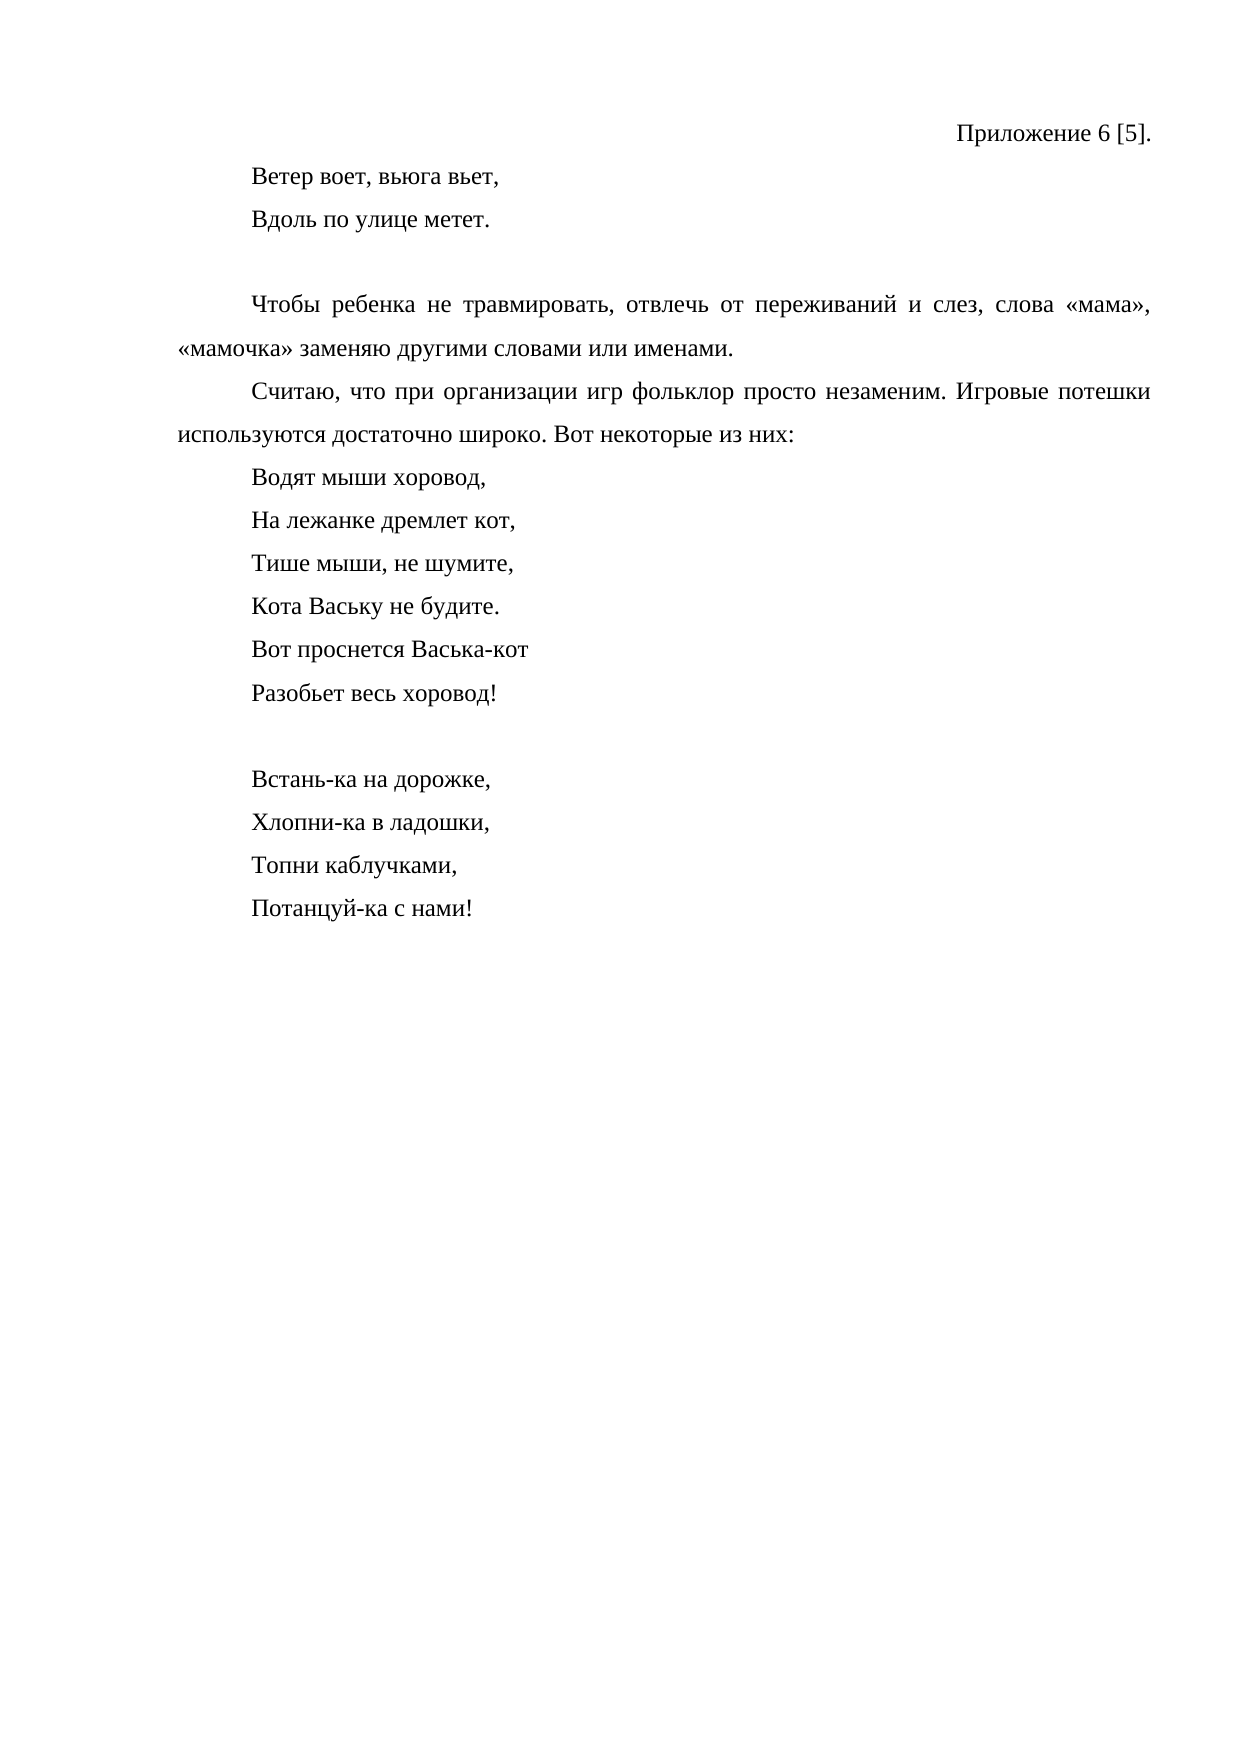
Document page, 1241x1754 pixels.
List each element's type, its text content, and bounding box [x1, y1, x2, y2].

text Хлопни-ка в ладошки, [177, 807, 1152, 836]
text Чтобы ребенка не травмировать, отвлечь от переживаний и слез, слова «мама», «мамочка» заменяю другими словами или именами. [177, 289, 1152, 361]
text Потанцуй-ка с нами! [177, 893, 1152, 922]
text Ветер воет, вьюга вьет, [177, 161, 1152, 190]
text Разобьет весь хоровод! [177, 678, 1152, 706]
text Топни каблучками, [177, 850, 1152, 879]
text Встань-ка на дорожке, [177, 764, 1152, 793]
text Приложение 6 [5]. [177, 118, 1152, 147]
text Вдоль по улице метет. [177, 204, 1152, 233]
text Считаю, что при организации игр фольклор просто незаменим. Игровые потешки используются достаточно широко. Вот некоторые из них: [177, 376, 1152, 448]
text Тише мыши, не шумите, [177, 548, 1152, 577]
text Вот проснется Васька-кот [177, 634, 1152, 663]
text На лежанке дремлет кот, [177, 505, 1152, 534]
text Водят мыши хоровод, [177, 462, 1152, 491]
text Кота Ваську не будите. [177, 591, 1152, 620]
